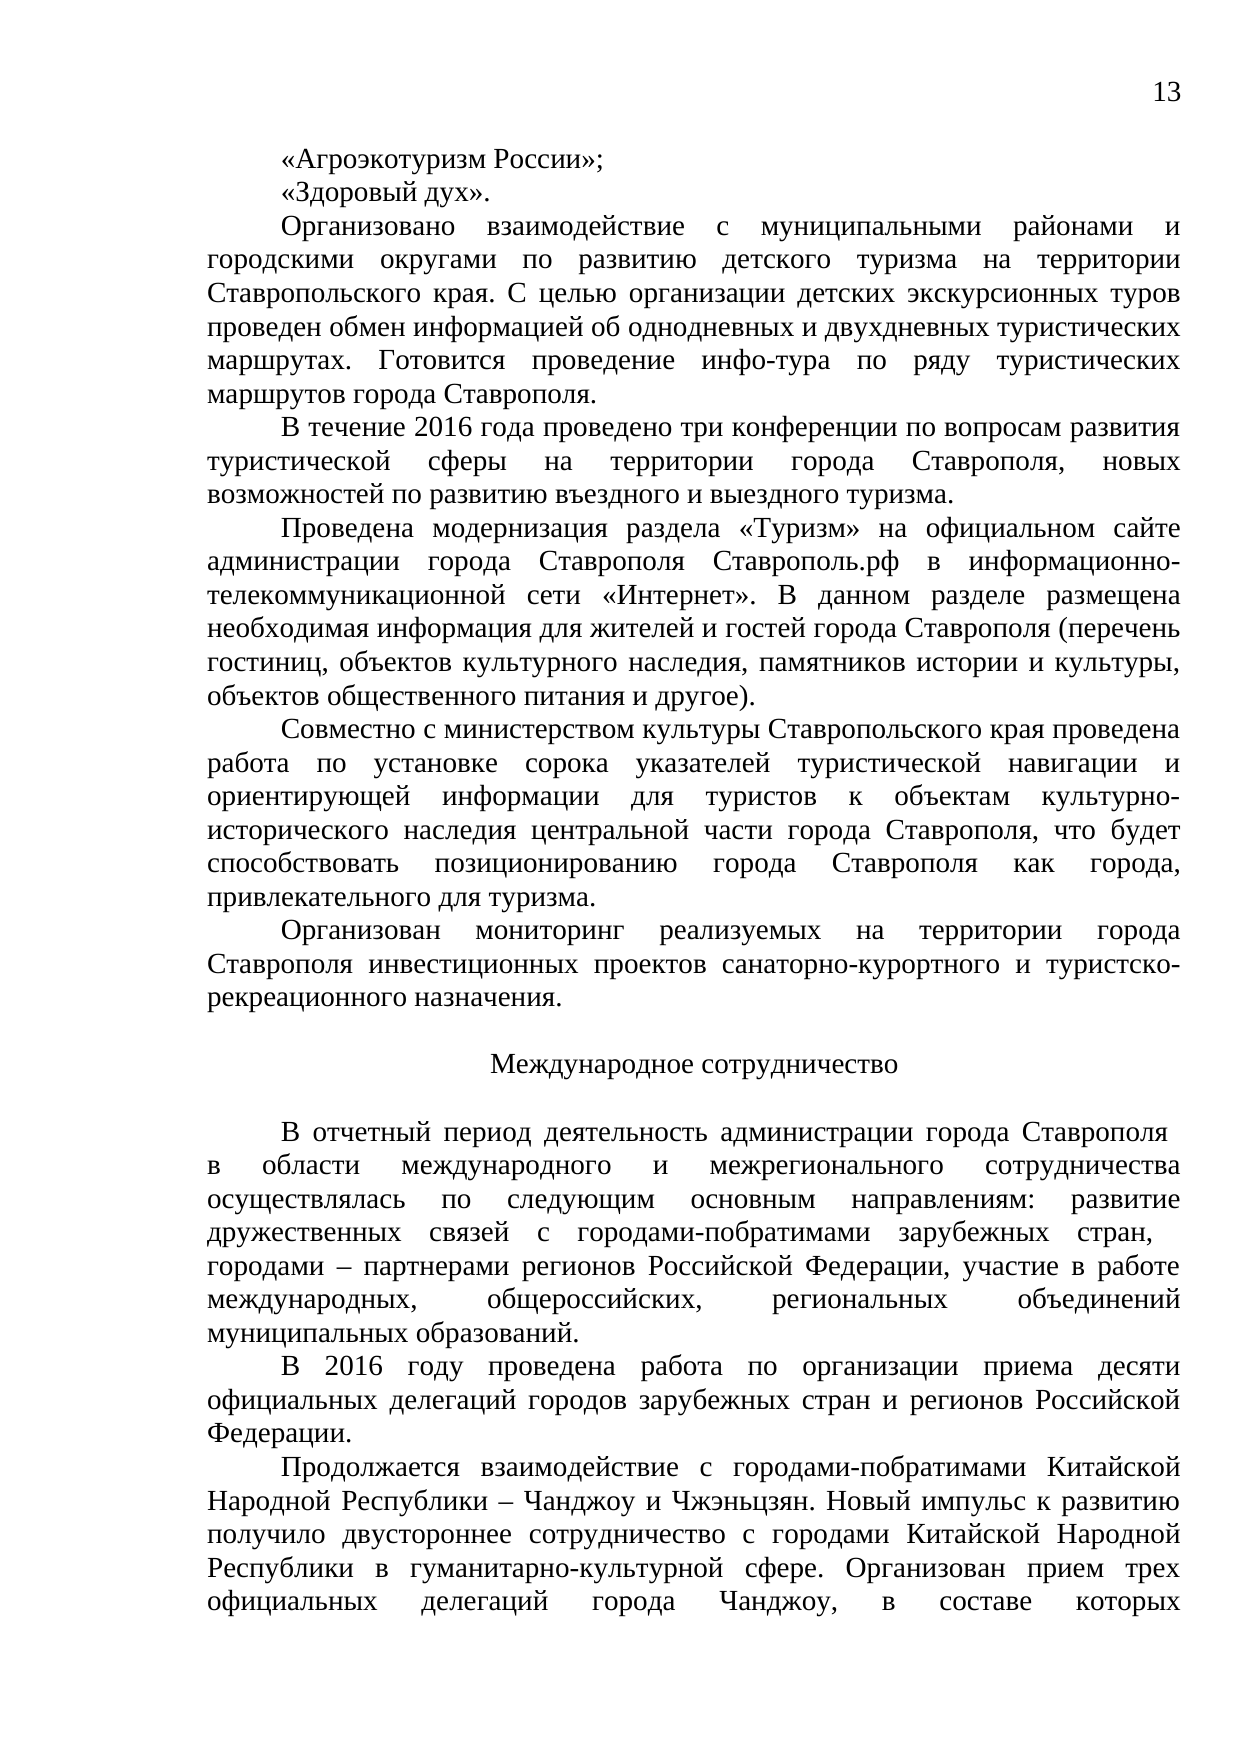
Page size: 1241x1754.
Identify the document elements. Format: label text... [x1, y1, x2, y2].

text Организовано взаимодействие с муниципальными районами и городскими округами по развитию детского туризма на территории Ставропольского края. С целью организации детских экскурсионных туров проведен обмен информацией об однодневных и двухдневных туристических маршрутах. Готовится проведение инфо-тура по ряду туристических маршрутов города Ставрополя. [207, 208, 1181, 409]
text В отчетный период деятельность администрации города Ставрополя в области международного и межрегионального сотрудничества осуществлялась по следующим основным направлениям: развитие дружественных связей с городами-побратимами зарубежных стран, городами – партнерами регионов Российской Федерации, участие в работе международных, общероссийских, региональных объединений муниципальных образований. [207, 1114, 1181, 1348]
text Организован мониторинг реализуемых на территории города Ставрополя инвестиционных проектов санаторно-курортного и туристско-рекреационного назначения. [207, 912, 1181, 1013]
text В течение 2016 года проведено три конференции по вопросам развития туристической сферы на территории города Ставрополя, новых возможностей по развитию въездного и выездного туризма. [207, 409, 1181, 510]
text «Агроэкотуризм России»; [207, 141, 1181, 174]
text Проведена модернизация раздела «Туризм» на официальном сайте администрации города Ставрополя Ставрополь.рф в информационно-телекоммуникационной сети «Интернет». В данном разделе размещена необходимая информация для жителей и гостей города Ставрополя (перечень гостиниц, объектов культурного наследия, памятников истории и культуры, объектов общественного питания и другое). [207, 510, 1181, 711]
text Международное сотрудничество [207, 1047, 1181, 1080]
text В 2016 году проведена работа по организации приема десяти официальных делегаций городов зарубежных стран и регионов Российской Федерации. [207, 1348, 1181, 1449]
text Совместно с министерством культуры Ставропольского края проведена работа по установке сорока указателей туристической навигации и ориентирующей информации для туристов к объектам культурно-исторического наследия центральной части города Ставрополя, что будет способствовать позиционированию города Ставрополя как города, привлекательного для туризма. [207, 711, 1181, 912]
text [207, 1449, 1181, 1617]
text «Здоровый дух». [207, 174, 1181, 208]
